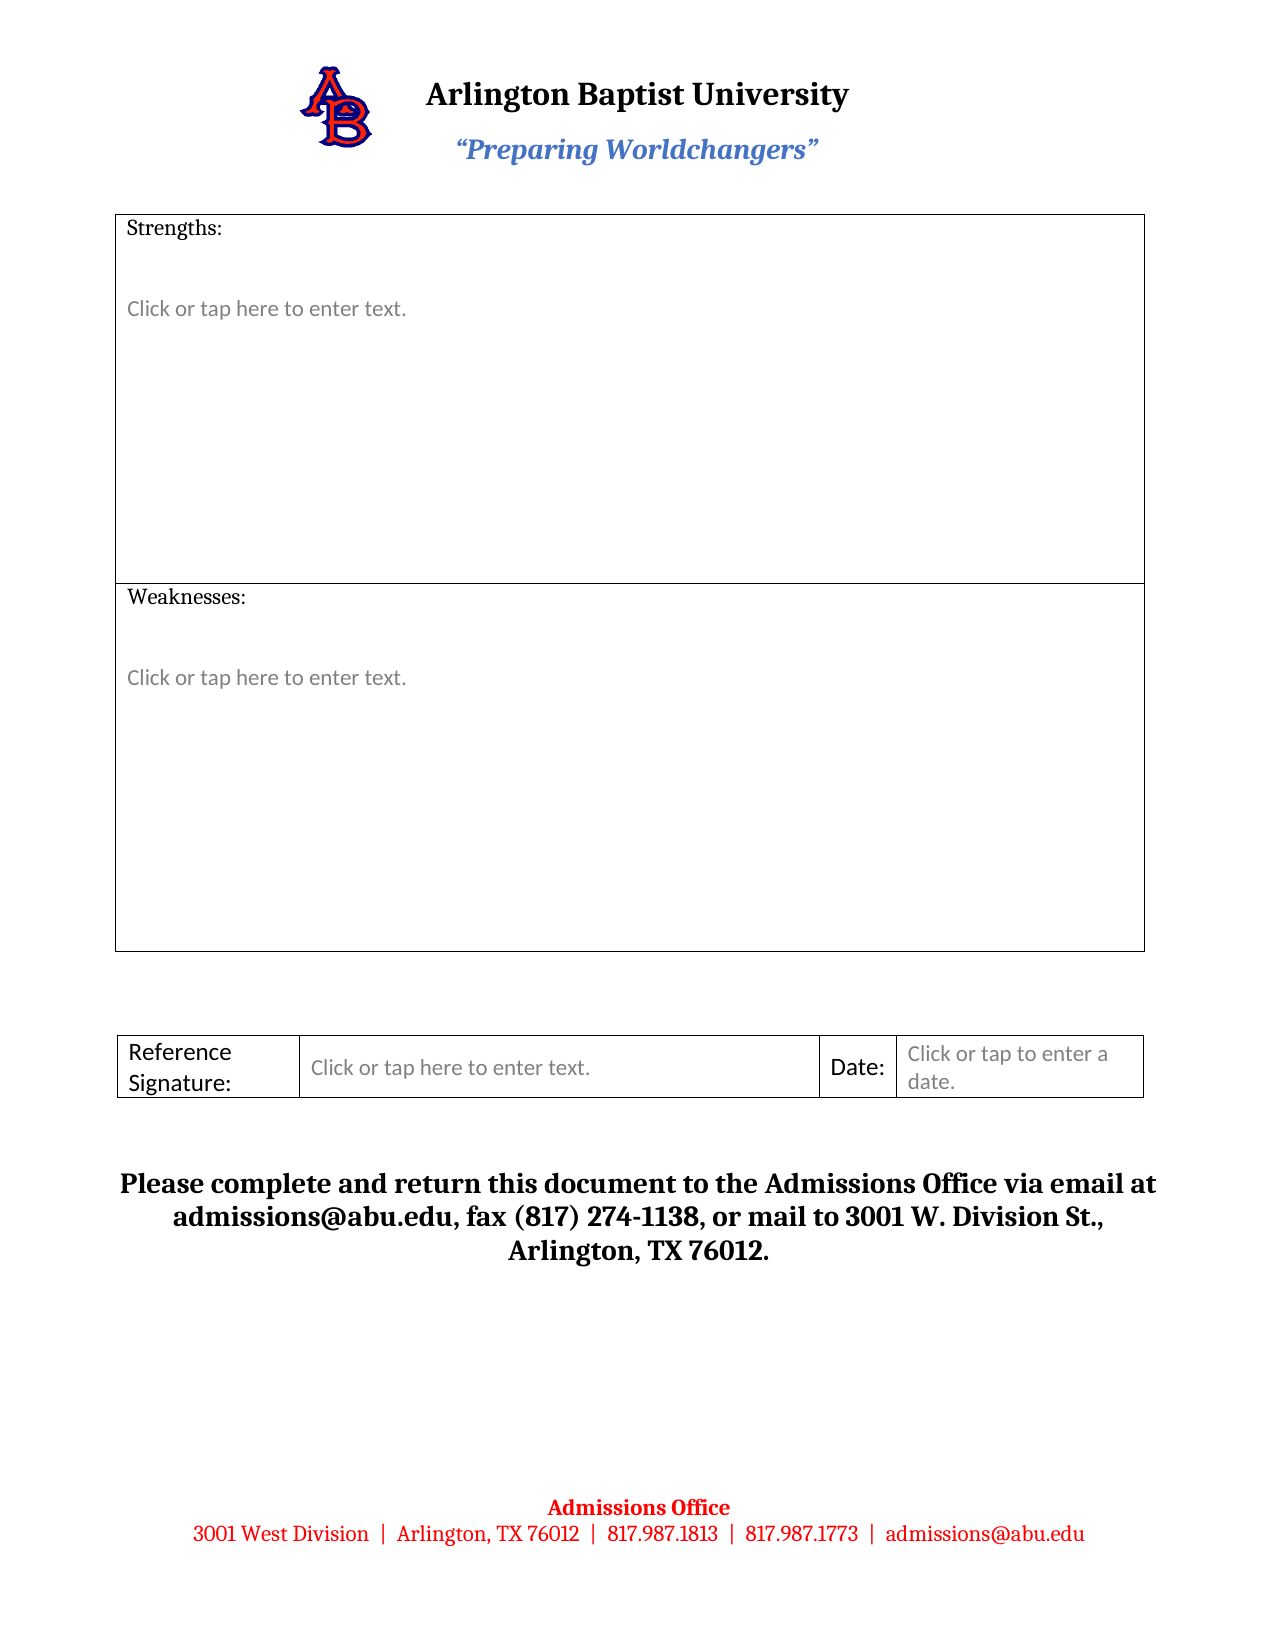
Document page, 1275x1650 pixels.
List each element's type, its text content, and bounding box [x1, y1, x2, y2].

table_header Reference Signature: [118, 1036, 299, 1097]
picture [281, 64, 398, 150]
table_cell Weaknesses: [116, 584, 1144, 951]
table_header Date: [820, 1036, 896, 1097]
text Please complete and return this document to the Admissions Office via email at admissions@abu.edu, fax (817) 274-1138, or mail to 3001 W. Division St., Arlington, TX 76012. [115, 1167, 1162, 1268]
table_header Strengths: [116, 215, 1144, 582]
